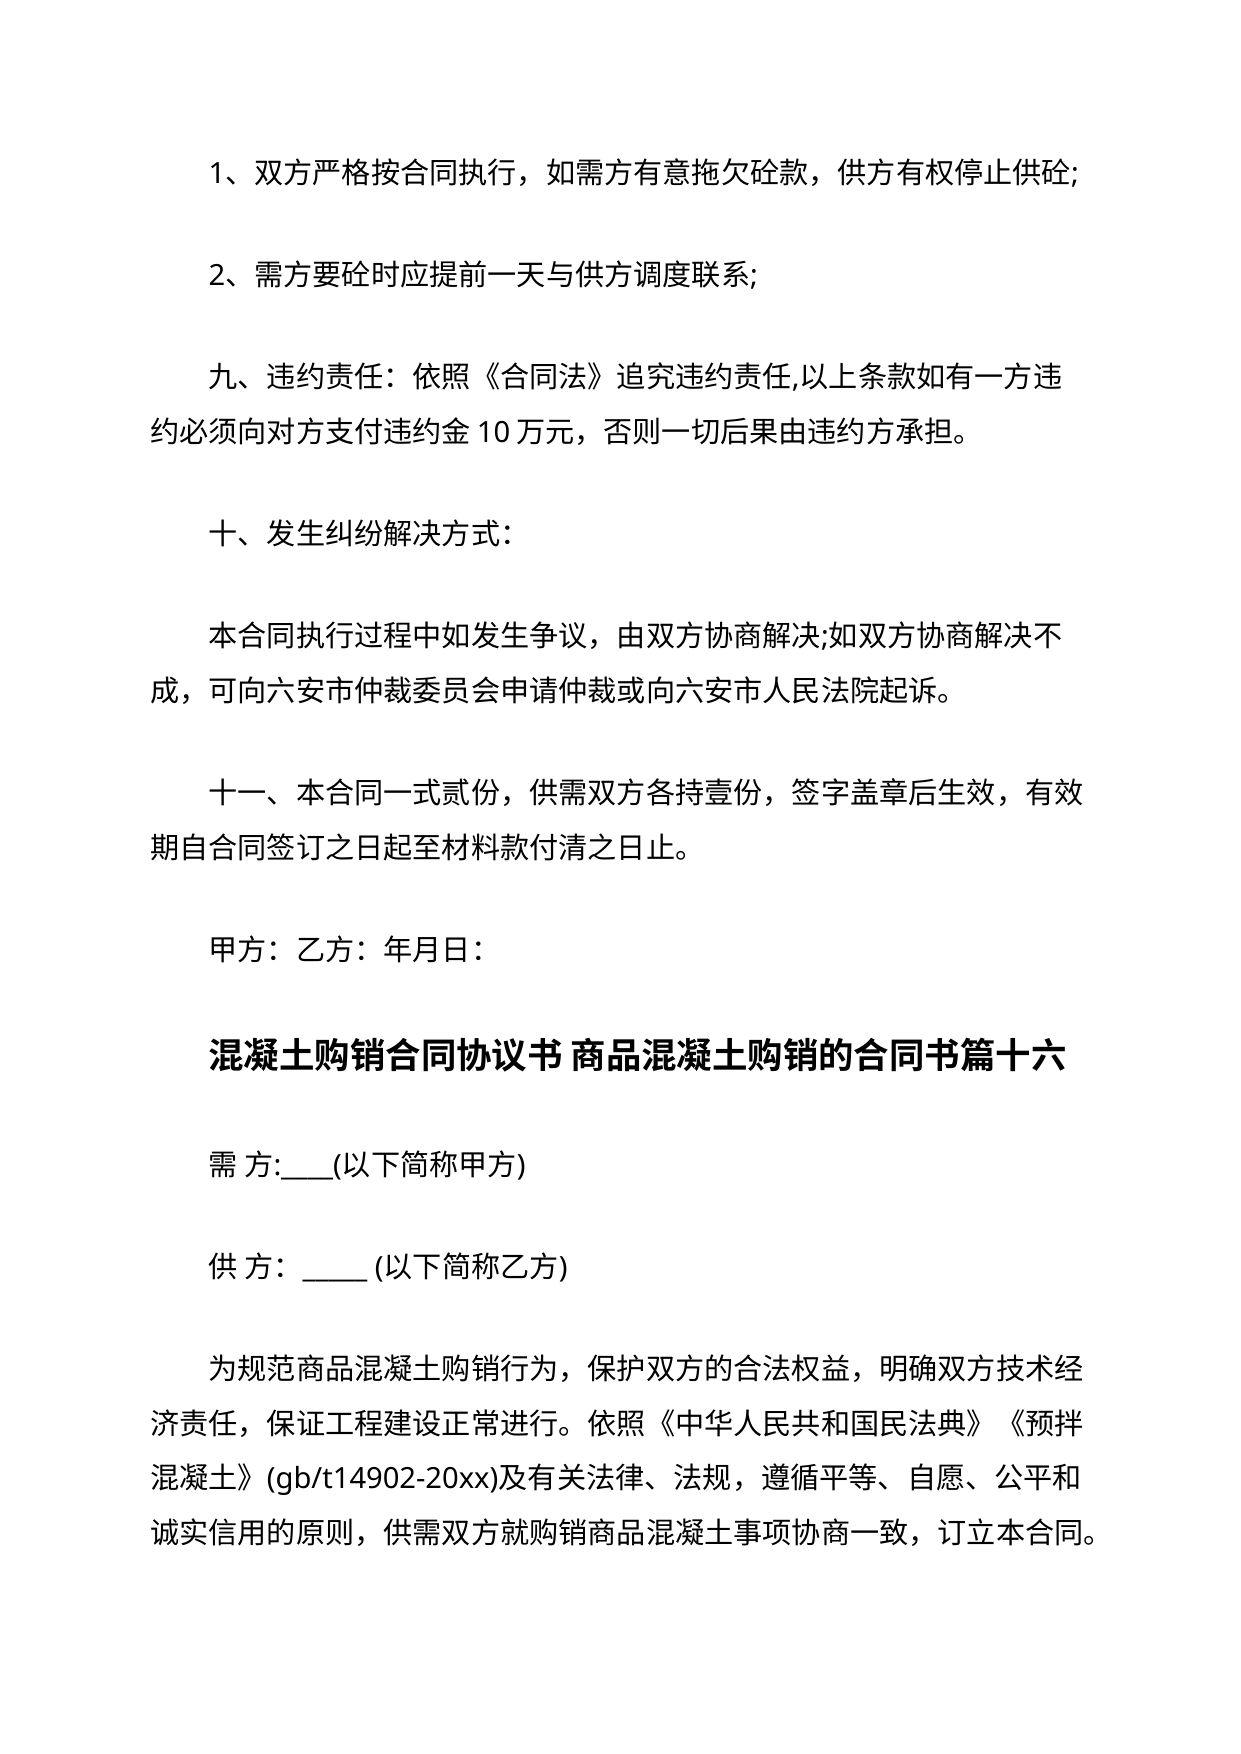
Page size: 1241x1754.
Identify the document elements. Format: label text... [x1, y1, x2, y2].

text 供 方：_____ (以下简称乙方) [150, 1243, 1090, 1286]
text 甲方：乙方：年月日： [150, 926, 1090, 968]
text 十一、本合同一式贰份，供需双方各持壹份，签字盖章后生效，有效期自合同签订之日起至材料款付清之日止。 [150, 769, 1090, 867]
text 九、违约责任：依照《合同法》追究违约责任,以上条款如有一方违约必须向对方支付违约金10万元，否则一切后果由违约方承担。 [150, 354, 1090, 451]
text 十、发生纠纷解决方式： [150, 511, 1090, 553]
text 需 方:____(以下简称甲方) [150, 1141, 1090, 1184]
text 1、双方严格按合同执行，如需方有意拖欠砼款，供方有权停止供砼; [150, 150, 1090, 192]
text 为规范商品混凝土购销行为，保护双方的合法权益，明确双方技术经济责任，保证工程建设正常进行。依照《中华人民共和国民法典》《预拌混凝土》(gb/t14902-20xx)及有关法律、法规，遵循平等、自愿、公平和诚实信用的原则，供需双方就购销商品混凝土事项协商一致，订立本合同。 [150, 1345, 1090, 1552]
text 2、需方要砼时应提前一天与供方调度联系; [150, 252, 1090, 294]
text 本合同执行过程中如发生争议，由双方协商解决;如双方协商解决不成，可向六安市仲裁委员会申请仲裁或向六安市人民法院起诉。 [150, 613, 1090, 710]
text 混凝土购销合同协议书 商品混凝土购销的合同书篇十六 [150, 1028, 1090, 1079]
